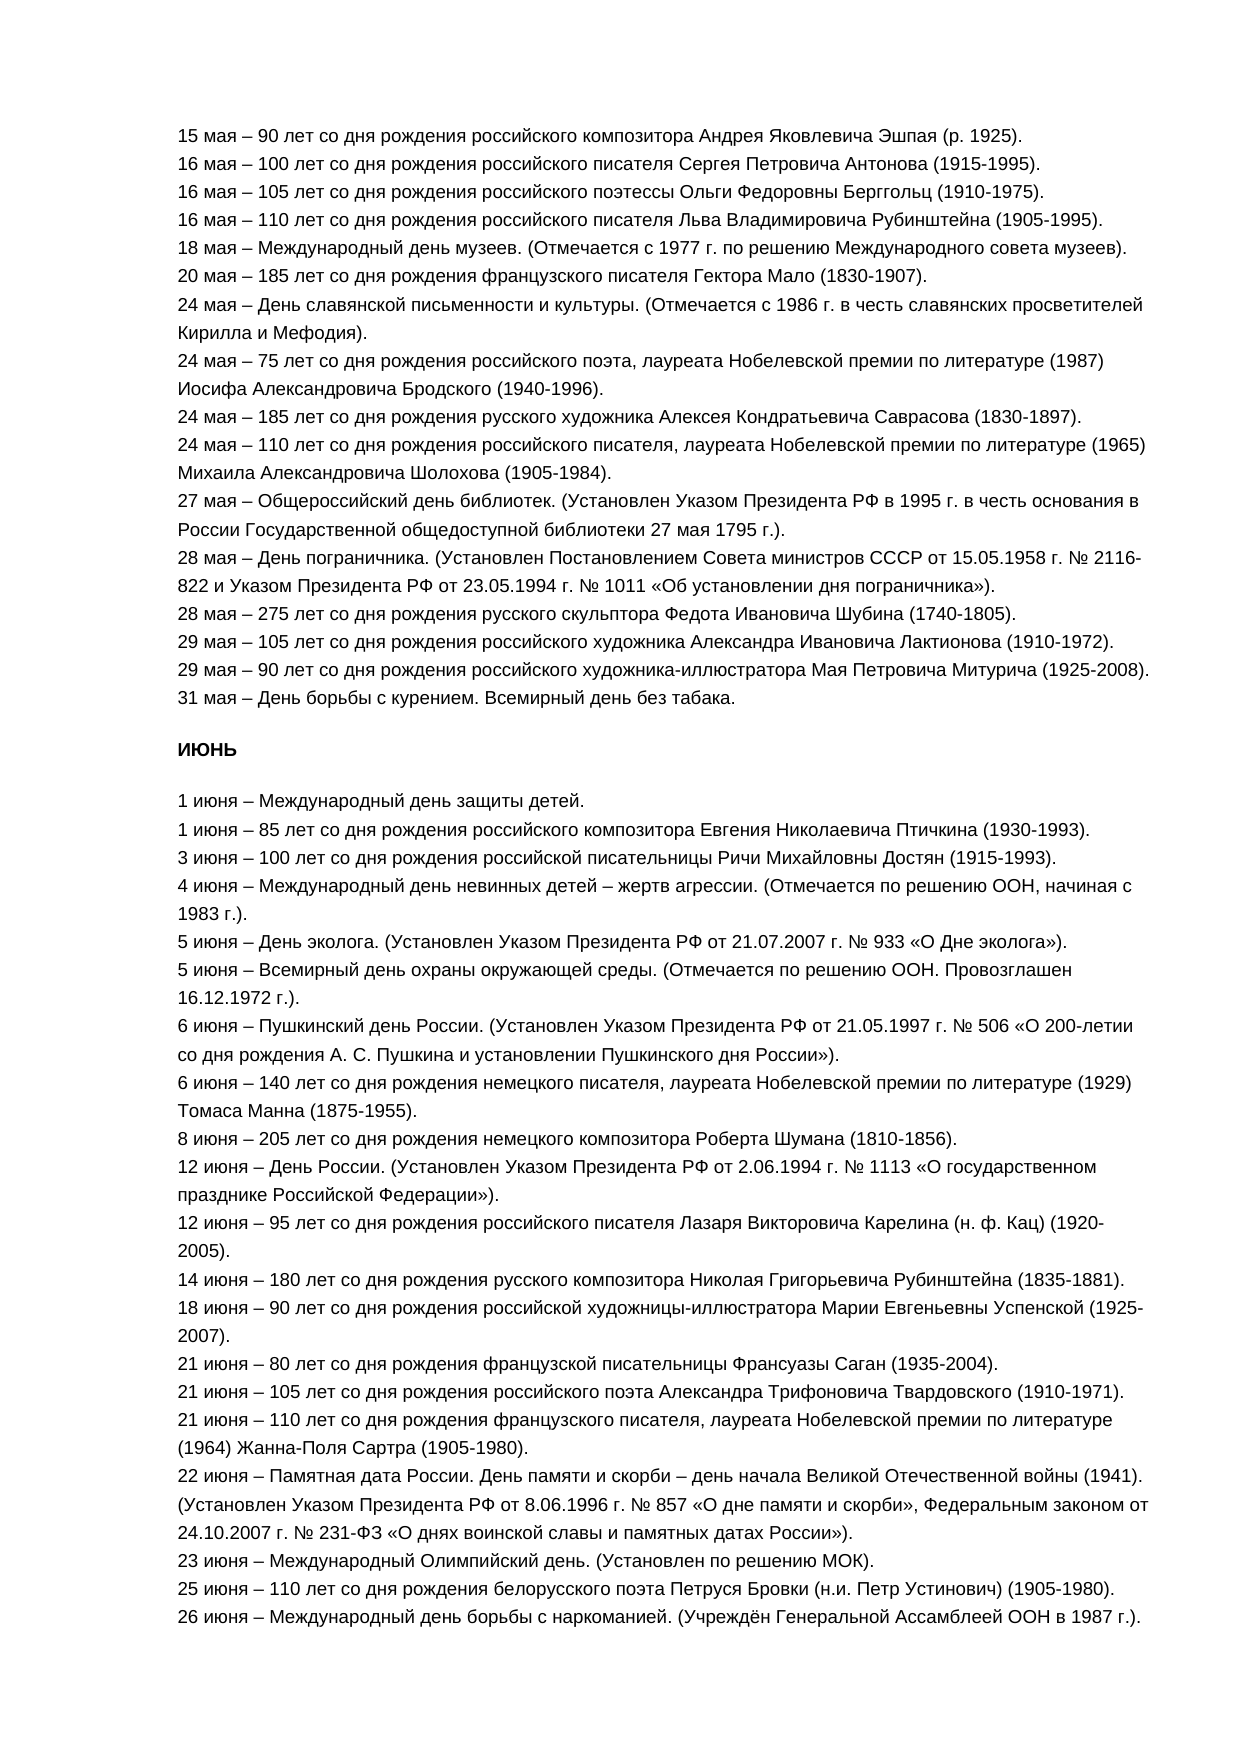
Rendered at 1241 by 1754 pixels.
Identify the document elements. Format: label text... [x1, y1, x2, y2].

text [177, 118, 1152, 709]
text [177, 784, 1152, 1627]
text ИЮНЬ [177, 732, 1152, 760]
